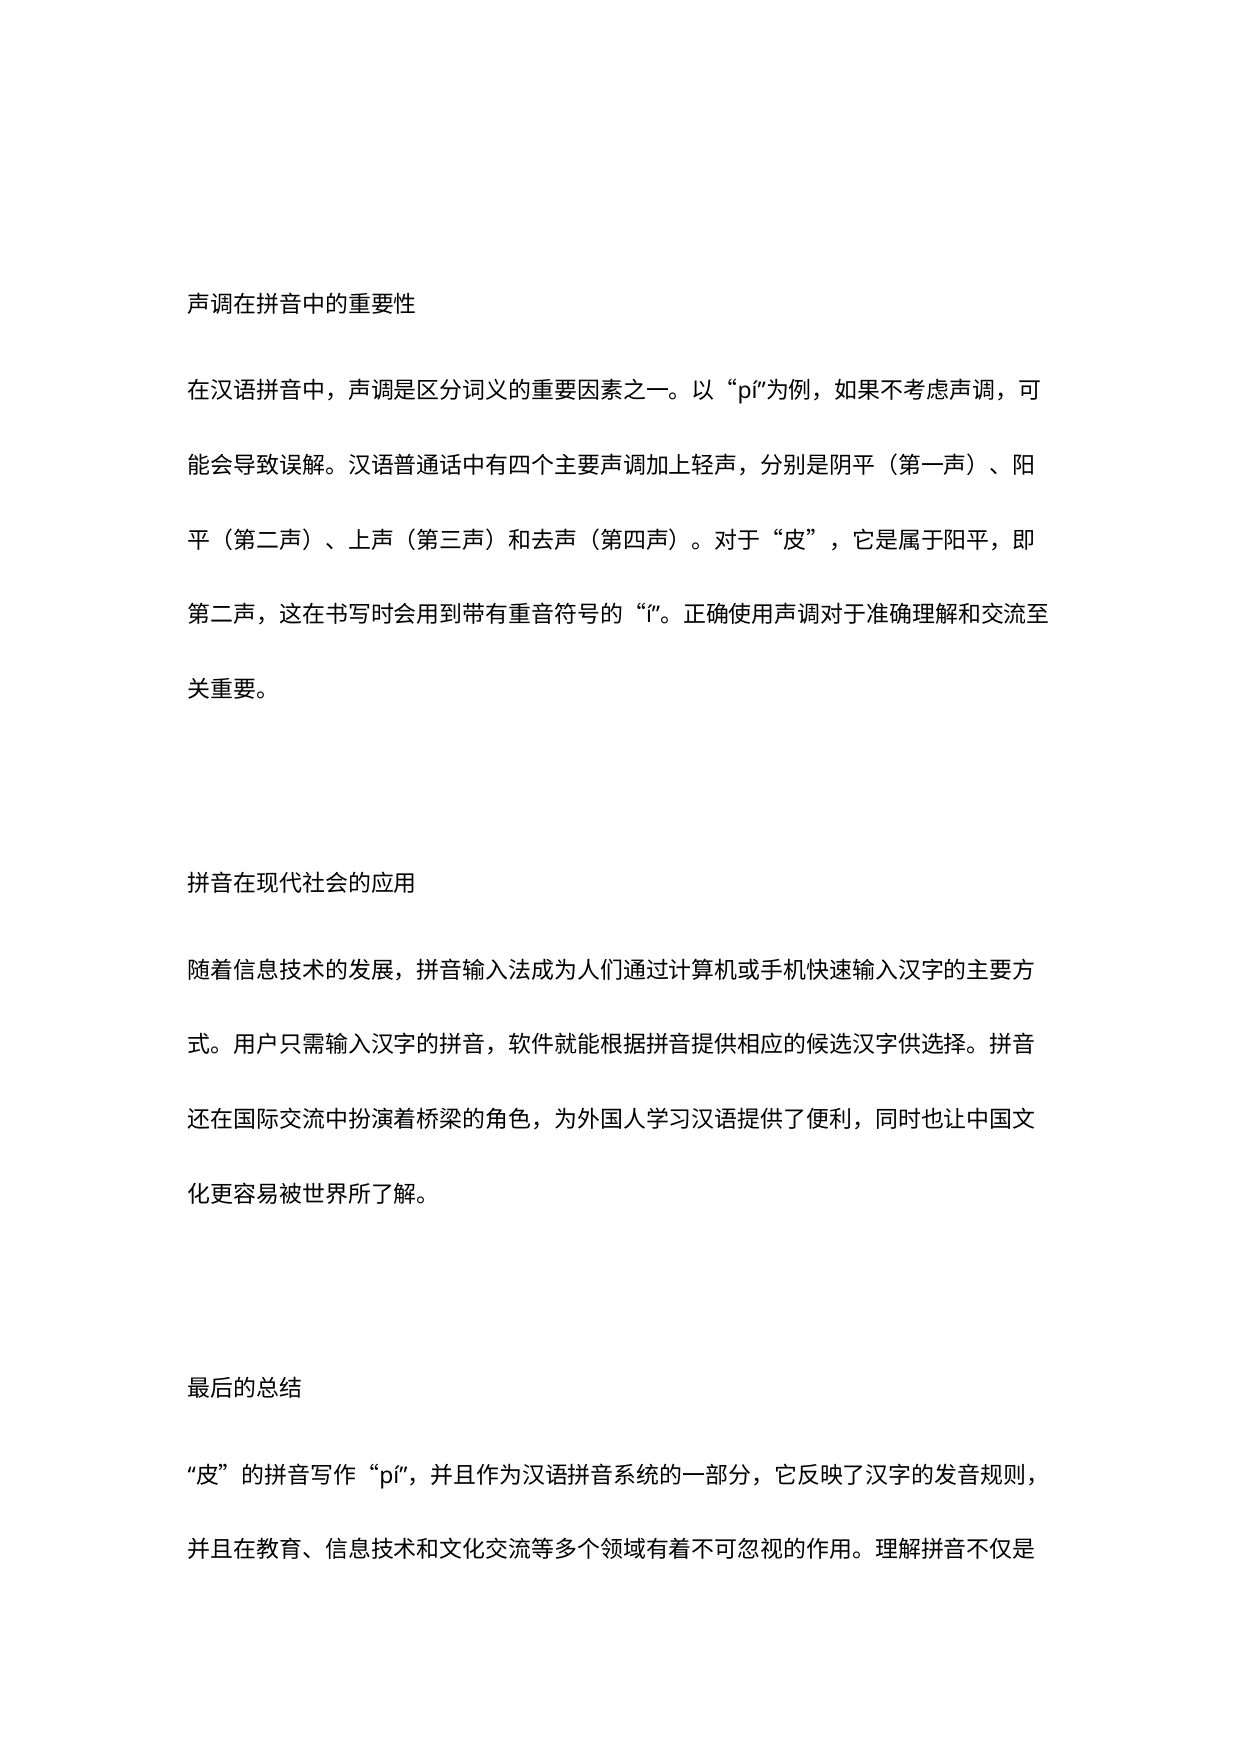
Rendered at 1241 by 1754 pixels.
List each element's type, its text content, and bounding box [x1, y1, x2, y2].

text 声调在拼音中的重要性 [187, 270, 1053, 335]
text 随着信息技术的发展，拼音输入法成为人们通过计算机或手机快速输入汉字的主要方式。用户只需输入汉字的拼音，软件就能根据拼音提供相应的候选汉字供选择。拼音还在国际交流中扮演着桥梁的角色，为外国人学习汉语提供了便利，同时也让中国文化更容易被世界所了解。 [187, 936, 1053, 1225]
text 拼音在现代社会的应用 [187, 849, 1053, 914]
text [187, 1441, 1053, 1580]
text 最后的总结 [187, 1354, 1053, 1419]
text 在汉语拼音中，声调是区分词义的重要因素之一。以“pí”为例，如果不考虑声调，可能会导致误解。汉语普通话中有四个主要声调加上轻声，分别是阴平（第一声）、阳平（第二声）、上声（第三声）和去声（第四声）。对于“皮”，它是属于阳平，即第二声，这在书写时会用到带有重音符号的“í”。正确使用声调对于准确理解和交流至关重要。 [187, 356, 1053, 720]
